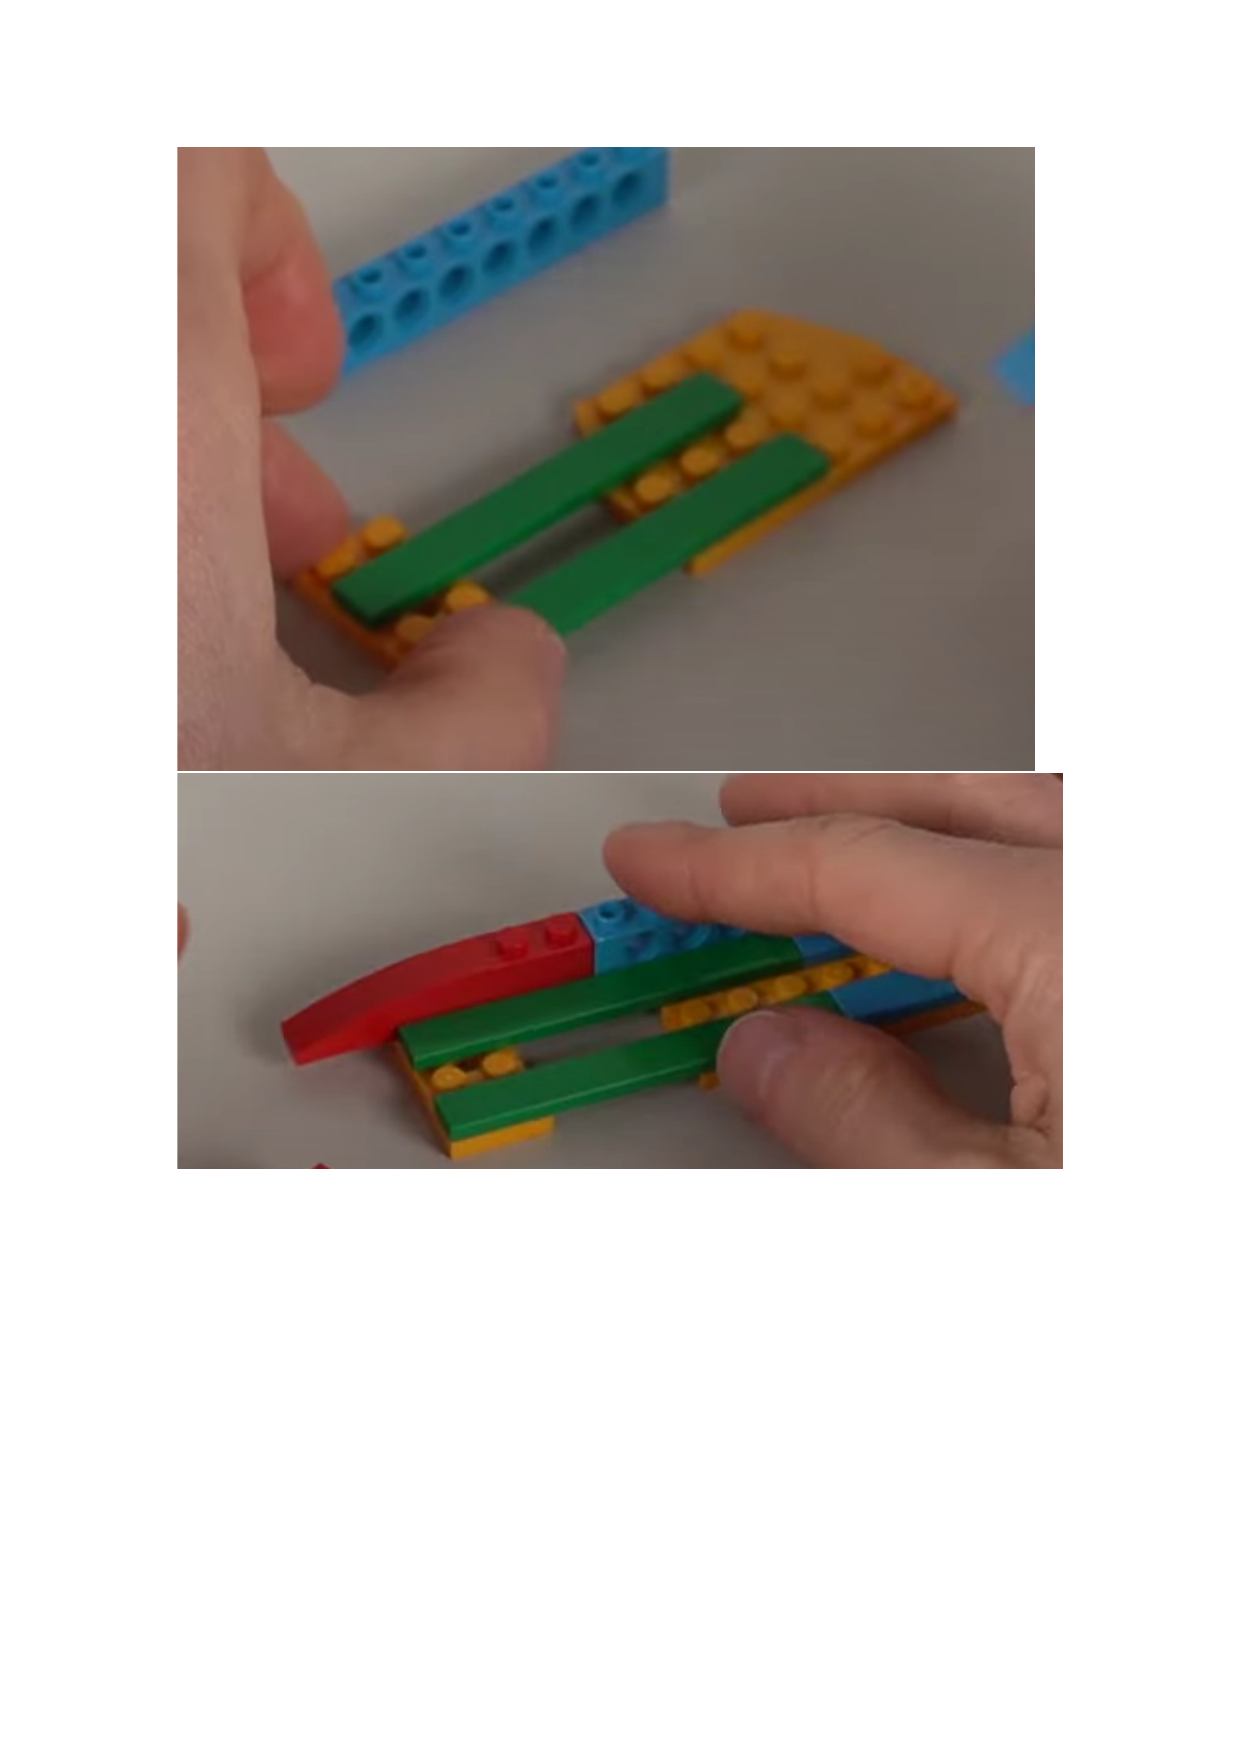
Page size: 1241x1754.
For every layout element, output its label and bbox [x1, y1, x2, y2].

picture [177, 147, 1035, 771]
text [177, 148, 1063, 773]
picture [177, 773, 1063, 1169]
